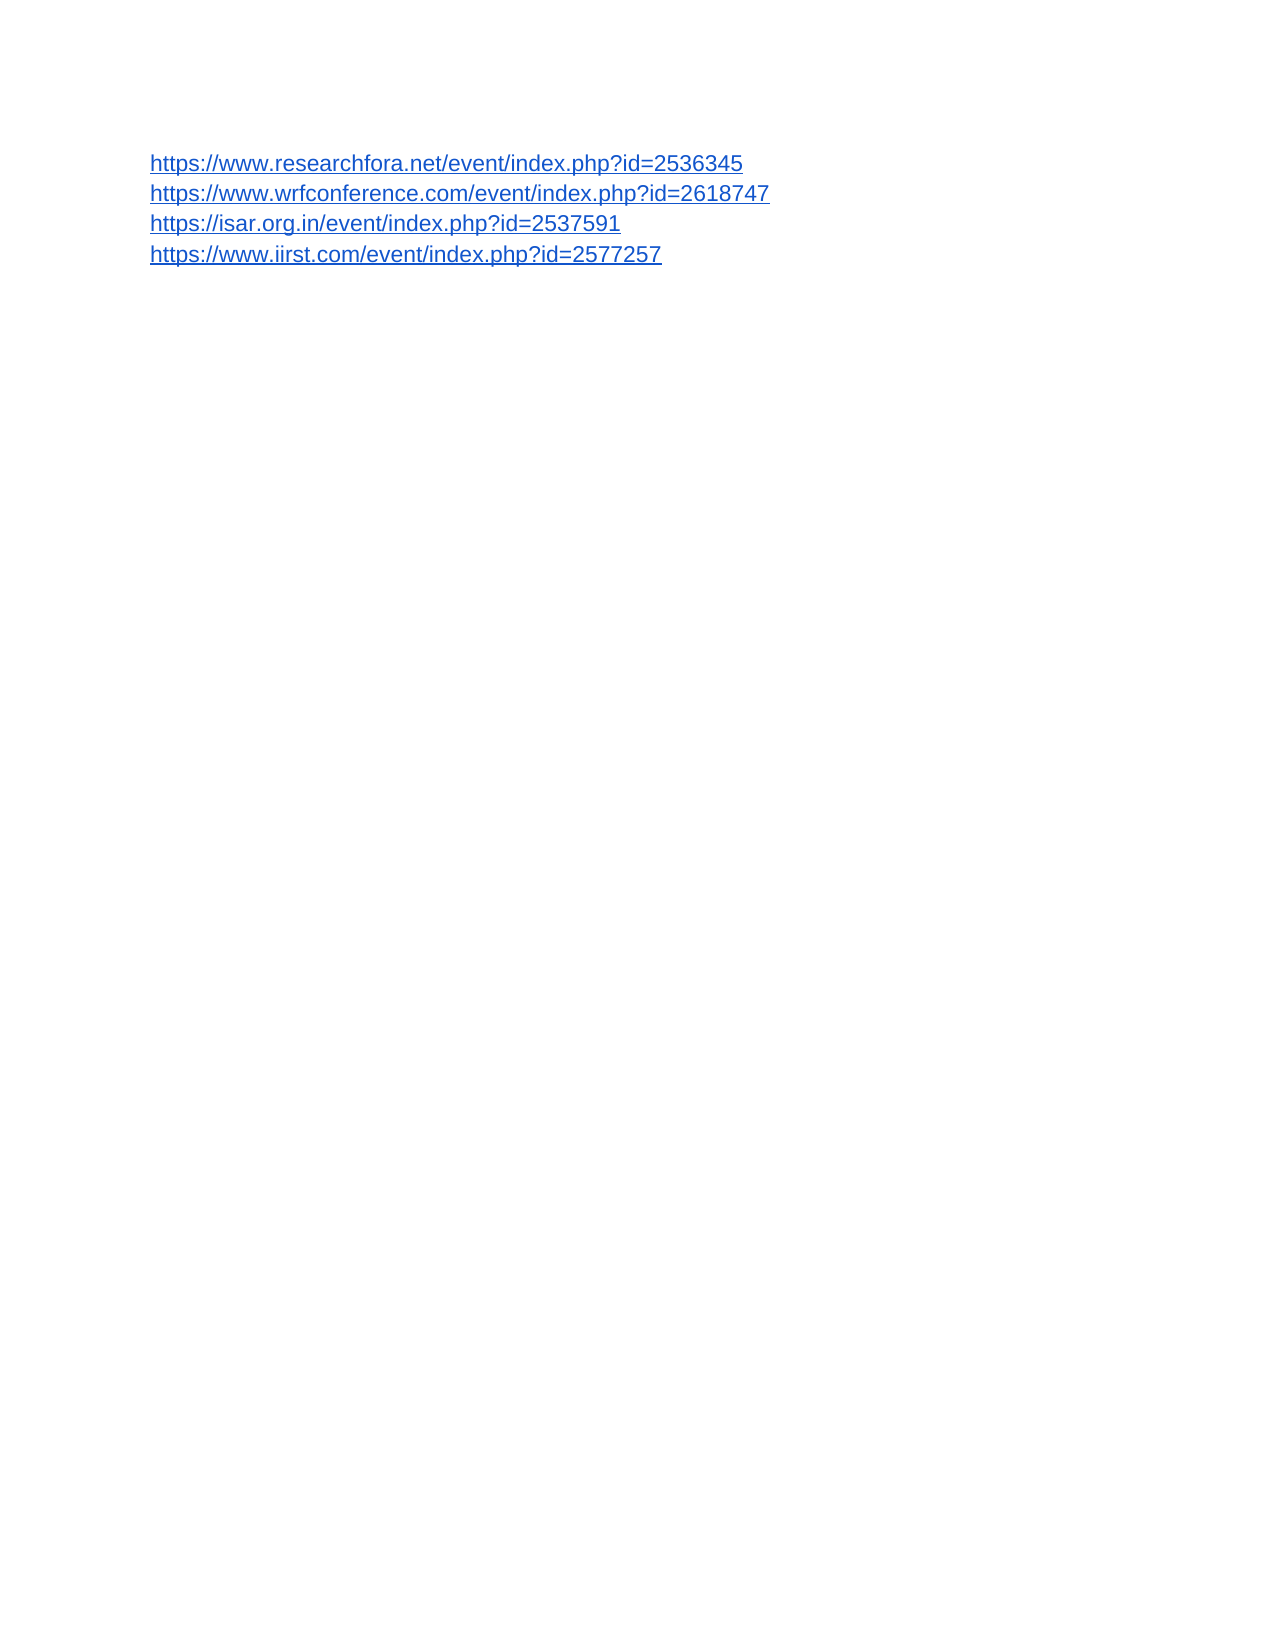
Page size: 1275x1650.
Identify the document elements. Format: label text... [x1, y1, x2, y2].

text https://www.wrfconference.com/event/index.php?id=2618747 [150, 180, 1125, 207]
text https://www.iirst.com/event/index.php?id=2577257 [150, 241, 1125, 267]
text https://www.researchfora.net/event/index.php?id=2536345 [150, 150, 1125, 176]
text https://isar.org.in/event/index.php?id=2537591 [150, 210, 1125, 237]
